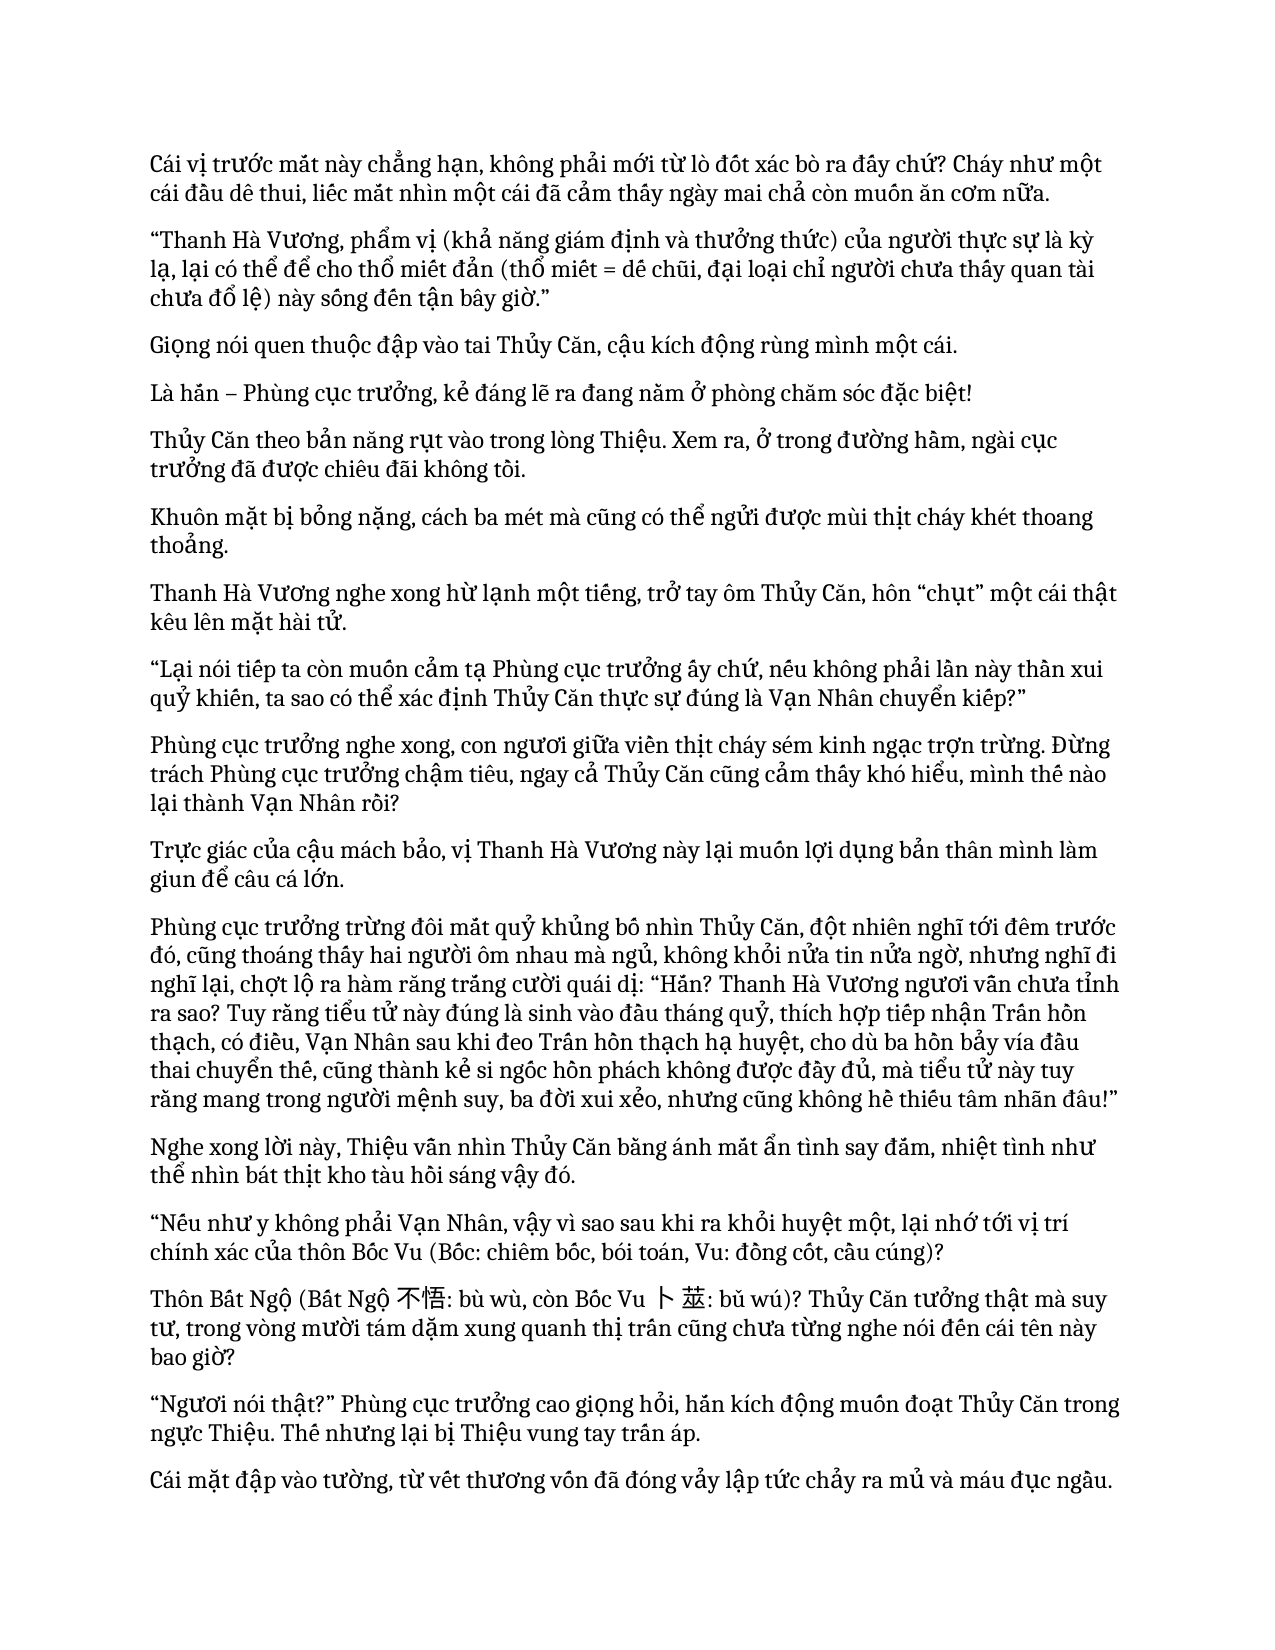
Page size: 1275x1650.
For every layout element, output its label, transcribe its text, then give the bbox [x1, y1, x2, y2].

text Phùng cục trưởng trừng đôi mắt quỷ khủng bố nhìn Thủy Căn, đột nhiên nghĩ tới đêm trước đó, cũng thoáng thấy hai người ôm nhau mà ngủ, không khỏi nửa tin nửa ngờ, nhưng nghĩ đi nghĩ lại, chợt lộ ra hàm răng trắng cười quái dị: “Hắn? Thanh Hà Vương ngươi vẫn chưa tỉnh ra sao? Tuy rằng tiểu tử này đúng là sinh vào đầu tháng quỷ, thích hợp tiếp nhận Trấn hồn thạch, có điều, Vạn Nhân sau khi đeo Trấn hồn thạch hạ huyệt, cho dù ba hồn bảy vía đầu thai chuyển thế, cũng thành kẻ si ngốc hồn phách không được đầy đủ, mà tiểu tử này tuy rằng mang trong người mệnh suy, ba đời xui xẻo, nhưng cũng không hề thiếu tâm nhãn đâu!” [150, 912, 1125, 1114]
text Thủy Căn theo bản năng rụt vào trong lòng Thiệu. Xem ra, ở trong đường hầm, ngài cục trưởng đã được chiêu đãi không tồi. [150, 426, 1125, 484]
text Phùng cục trưởng nghe xong, con ngươi giữa viền thịt cháy sém kinh ngạc trợn trừng. Đừng trách Phùng cục trưởng chậm tiêu, ngay cả Thủy Căn cũng cảm thấy khó hiểu, mình thế nào lại thành Vạn Nhân rồi? [150, 731, 1125, 817]
text Thôn Bất Ngộ (Bất Ngộ 不悟: bù wù, còn Bốc Vu 卜 莁: bǔ wú)? Thủy Căn tưởng thật mà suy tư, trong vòng mười tám dặm xung quanh thị trấn cũng chưa từng nghe nói đến cái tên này bao giờ? [150, 1285, 1125, 1371]
text Trực giác của cậu mách bảo, vị Thanh Hà Vương này lại muốn lợi dụng bản thân mình làm giun để câu cá lớn. [150, 836, 1125, 894]
text “Ngươi nói thật?” Phùng cục trưởng cao giọng hỏi, hắn kích động muốn đoạt Thủy Căn trong ngực Thiệu. Thế nhưng lại bị Thiệu vung tay trấn áp. [150, 1390, 1125, 1447]
text “Thanh Hà Vương, phẩm vị (khả năng giám định và thưởng thức) của người thực sự là kỳ lạ, lại có thể để cho thổ miết đản (thổ miết = dế chũi, đại loại chỉ người chưa thấy quan tài chưa đổ lệ) này sống đến tận bây giờ.” [150, 226, 1125, 312]
text Khuôn mặt bị bỏng nặng, cách ba mét mà cũng có thể ngửi được mùi thịt cháy khét thoang thoảng. [150, 502, 1125, 560]
text Thanh Hà Vương nghe xong hừ lạnh một tiếng, trở tay ôm Thủy Căn, hôn “chụt” một cái thật kêu lên mặt hài tử. [150, 579, 1125, 636]
text “Nếu như y không phải Vạn Nhân, vậy vì sao sau khi ra khỏi huyệt một, lại nhớ tới vị trí chính xác của thôn Bốc Vu (Bốc: chiêm bốc, bói toán, Vu: đồng cốt, cầu cúng)? [150, 1209, 1125, 1266]
text Nghe xong lời này, Thiệu vẫn nhìn Thủy Căn bằng ánh mắt ẩn tình say đắm, nhiệt tình như thể nhìn bát thịt kho tàu hồi sáng vậy đó. [150, 1132, 1125, 1190]
text Cái vị trước mắt này chẳng hạn, không phải mới từ lò đốt xác bò ra đấy chứ? Cháy như một cái đầu dê thui, liếc mắt nhìn một cái đã cảm thấy ngày mai chả còn muốn ăn cơm nữa. [150, 150, 1125, 207]
text Cái mặt đập vào tường, từ vết thương vốn đã đóng vảy lập tức chảy ra mủ và máu đục ngầu. [150, 1466, 1125, 1495]
text “Lại nói tiếp ta còn muốn cảm tạ Phùng cục trưởng ấy chứ, nếu không phải lần này thần xui quỷ khiến, ta sao có thể xác định Thủy Căn thực sự đúng là Vạn Nhân chuyển kiếp?” [150, 655, 1125, 712]
text Giọng nói quen thuộc đập vào tai Thủy Căn, cậu kích động rùng mình một cái. [150, 331, 1125, 360]
text Là hắn – Phùng cục trưởng, kẻ đáng lẽ ra đang nằm ở phòng chăm sóc đặc biệt! [150, 379, 1125, 407]
